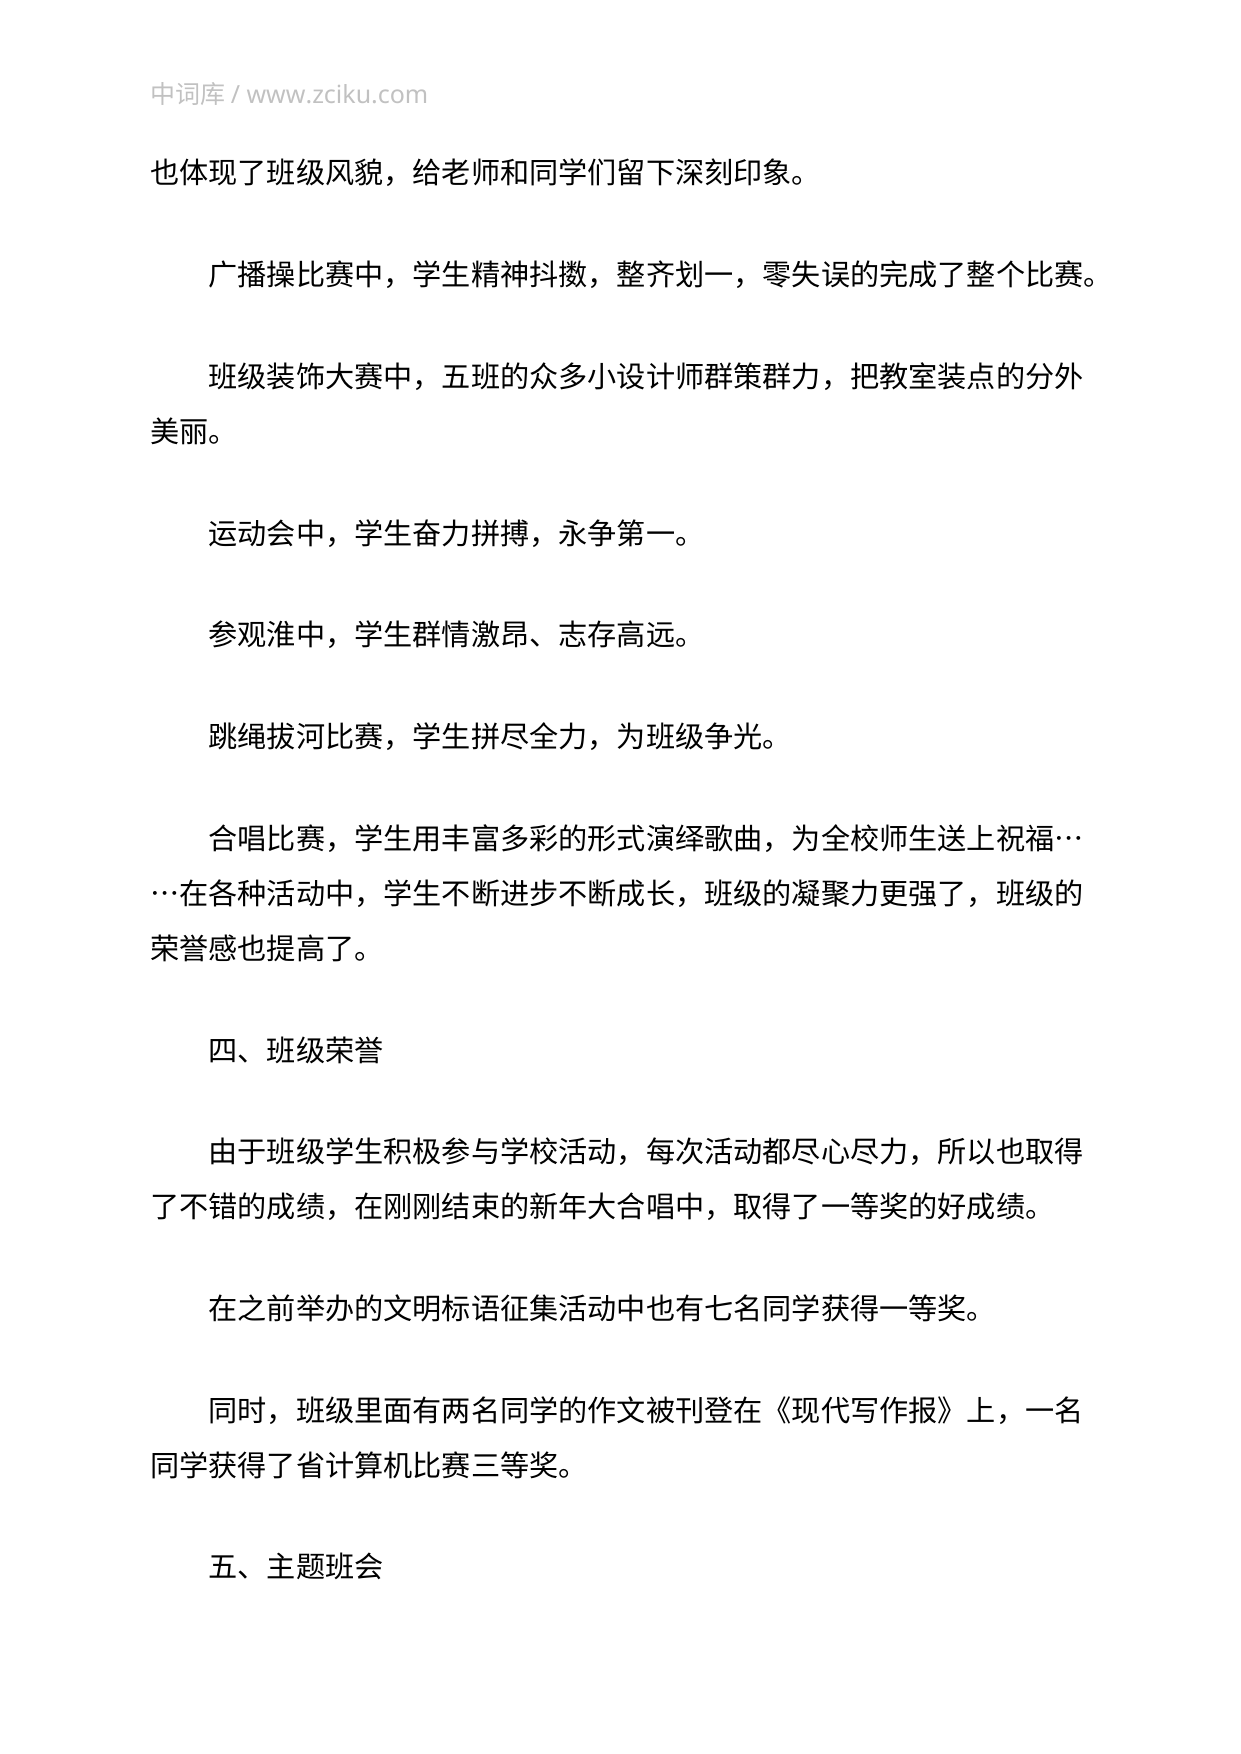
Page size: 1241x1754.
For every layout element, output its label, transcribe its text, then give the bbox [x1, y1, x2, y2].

text 运动会中，学生奋力拼搏，永争第一。 [150, 510, 1090, 552]
text 四、班级荣誉 [150, 1027, 1090, 1069]
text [150, 150, 1090, 192]
text 五、主题班会 [150, 1544, 1090, 1586]
text 跳绳拔河比赛，学生拼尽全力，为班级争光。 [150, 714, 1090, 756]
text 在之前举办的文明标语征集活动中也有七名同学获得一等奖。 [150, 1286, 1090, 1328]
text 广播操比赛中，学生精神抖擞，整齐划一，零失误的完成了整个比赛。 [150, 252, 1090, 294]
text 同时，班级里面有两名同学的作文被刊登在《现代写作报》上，一名同学获得了省计算机比赛三等奖。 [150, 1387, 1090, 1484]
text 班级装饰大赛中，五班的众多小设计师群策群力，把教室装点的分外美丽。 [150, 353, 1090, 451]
text 由于班级学生积极参与学校活动，每次活动都尽心尽力，所以也取得了不错的成绩，在刚刚结束的新年大合唱中，取得了一等奖的好成绩。 [150, 1129, 1090, 1226]
text 合唱比赛，学生用丰富多彩的形式演绎歌曲，为全校师生送上祝福……在各种活动中，学生不断进步不断成长，班级的凝聚力更强了，班级的荣誉感也提高了。 [150, 816, 1090, 968]
text 参观淮中，学生群情激昂、志存高远。 [150, 612, 1090, 654]
